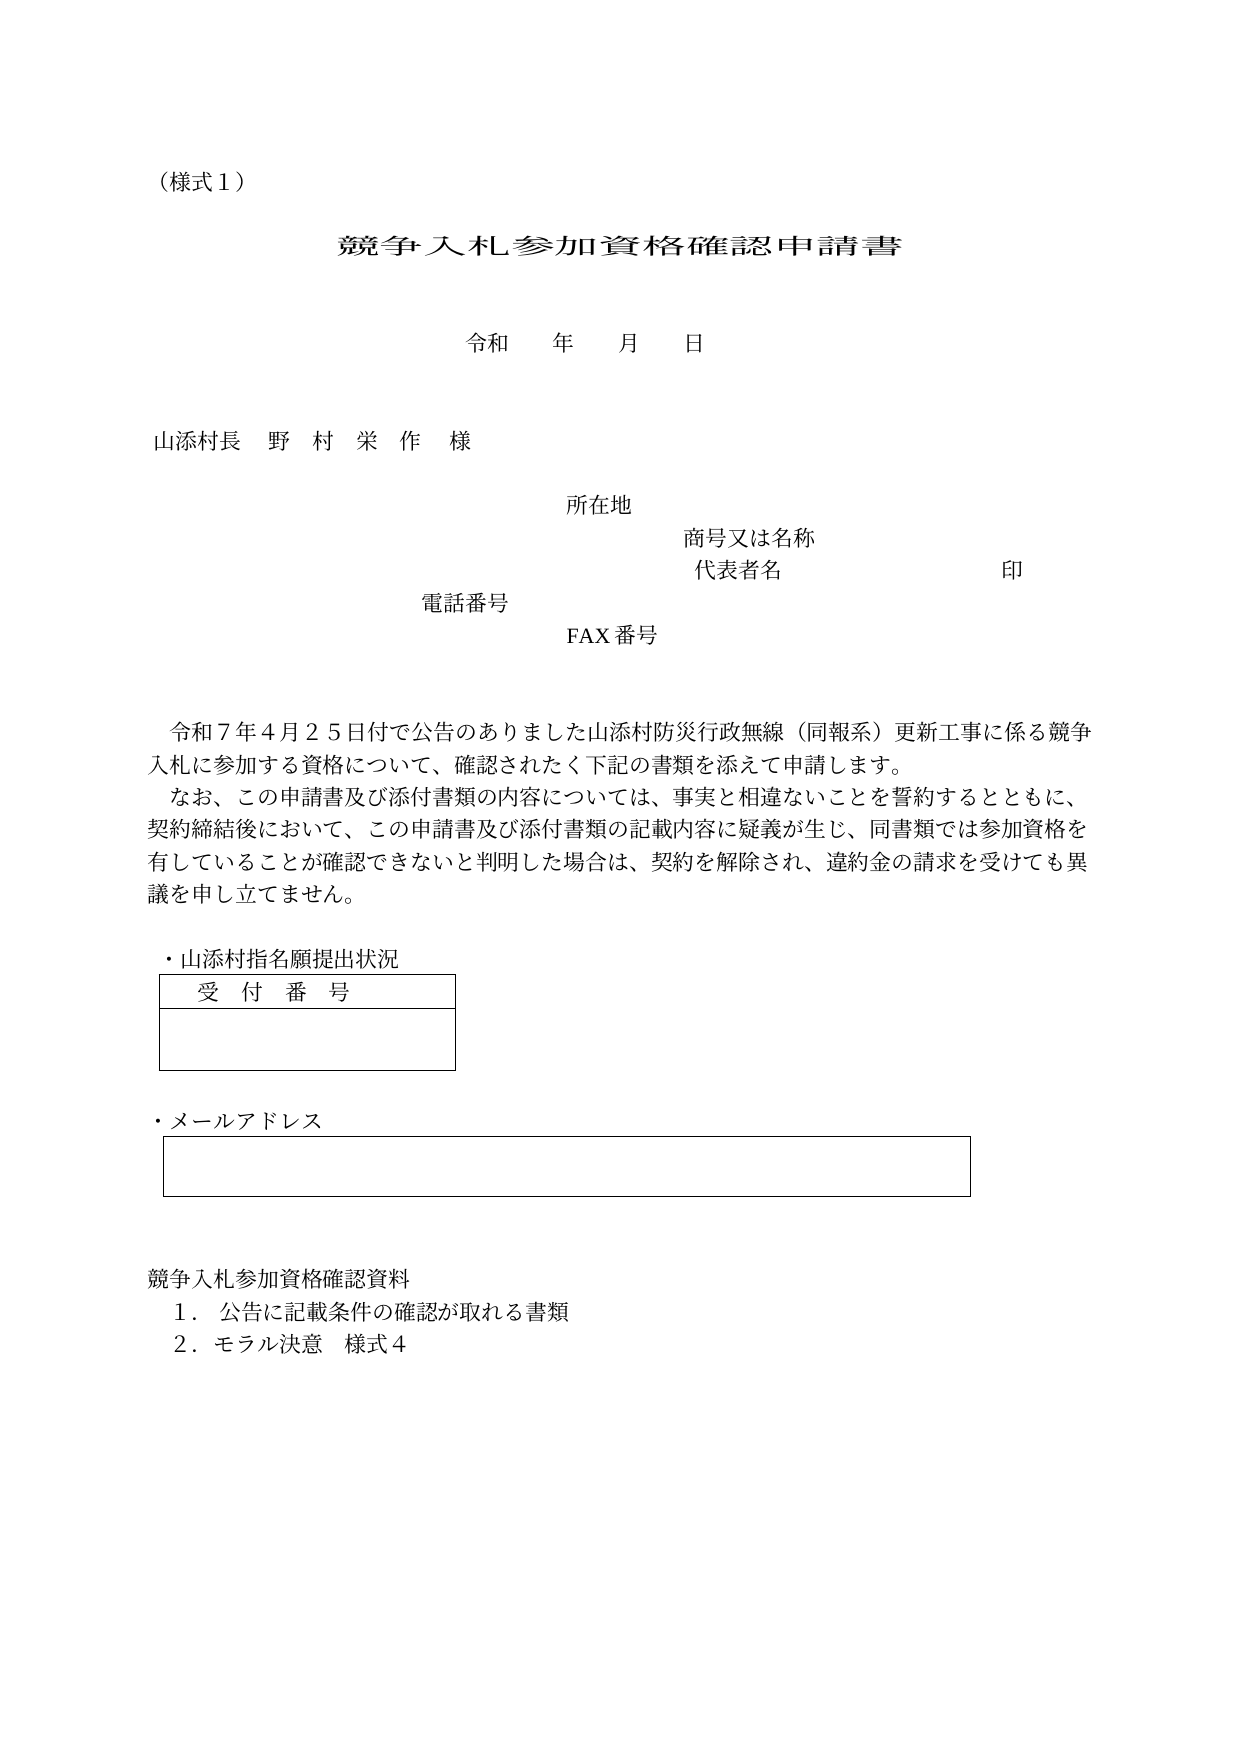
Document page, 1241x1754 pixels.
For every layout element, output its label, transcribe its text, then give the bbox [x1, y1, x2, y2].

text 山添村長 野 村 栄 作 様 [148, 423, 1092, 456]
text １． 公告に記載条件の確認が取れる書類 [148, 1294, 1092, 1327]
table_cell [160, 1009, 455, 1070]
text 競争入札参加資格確認申請書 [148, 229, 1092, 261]
table_header [164, 1137, 970, 1196]
text ・山添村指名願提出状況 [148, 942, 1092, 974]
text 所在地 [148, 488, 1092, 521]
text 商号又は名称 [148, 521, 1092, 553]
text ２．モラル決意 様式４ [148, 1327, 1092, 1359]
text 電話番号 [148, 585, 1092, 618]
text 代表者名 印 [148, 553, 1092, 585]
text 令和７年４月２５日付で公告のありました山添村防災行政無線（同報系）更新工事に係る競争入札に参加する資格について、確認されたく下記の書類を添えて申請します。 [148, 715, 1092, 780]
text なお、この申請書及び添付書類の内容については、事実と相違ないことを誓約するとともに、契約締結後において、この申請書及び添付書類の記載内容に疑義が生じ、同書類では参加資格を有していることが確認できないと判明した場合は、契約を解除され、違約金の請求を受けても異議を申し立てません。 [148, 780, 1092, 909]
text 競争入札参加資格確認資料 [148, 1262, 1092, 1294]
text 令和 年 月 日 [148, 326, 1092, 359]
text FAX番号 [148, 618, 1092, 650]
table_header 受 付 番 号 [160, 975, 455, 1008]
text （様式１） [148, 164, 1092, 197]
text ・メールアドレス [148, 1104, 1092, 1136]
